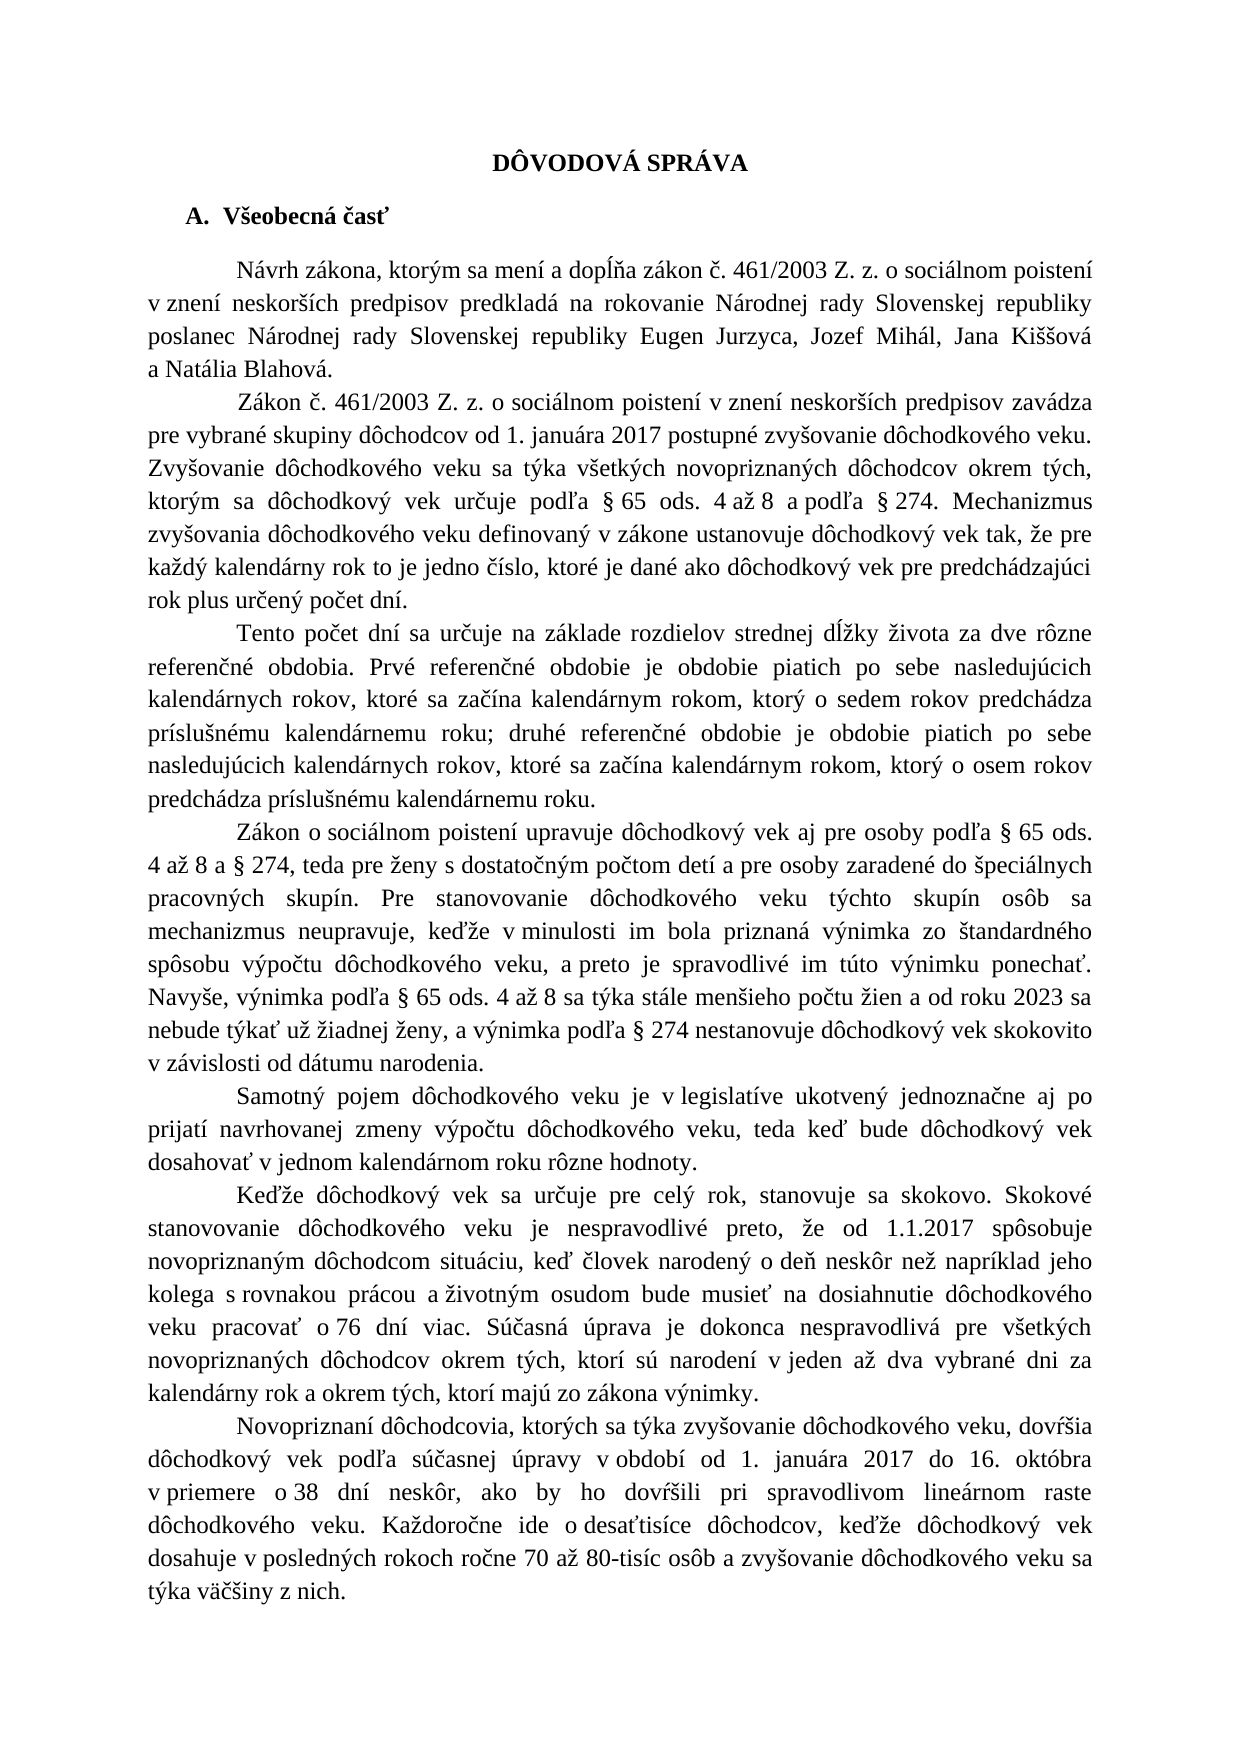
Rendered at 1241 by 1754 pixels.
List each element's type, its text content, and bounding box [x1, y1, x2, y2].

text Novopriznaní dôchodcovia, ktorých sa týka zvyšovanie dôchodkového veku, dovŕšia dôchodkový vek podľa súčasnej úpravy v období od 1. januára 2017 do 16. októbra v priemere o 38 dní neskôr, ako by ho dovŕšili pri spravodlivom lineárnom raste dôchodkového veku. Každoročne ide o desaťtisíce dôchodcov, keďže dôchodkový vek dosahuje v posledných rokoch ročne 70 až 80-tisíc osôb a zvyšovanie dôchodkového veku sa týka väčšiny z nich. [148, 1411, 1093, 1605]
text Tento počet dní sa určuje na základe rozdielov strednej dĺžky života za dve rôzne referenčné obdobia. Prvé referenčné obdobie je obdobie piatich po sebe nasledujúcich kalendárnych rokov, ktoré sa začína kalendárnym rokom, ktorý o sedem rokov predchádza príslušnému kalendárnemu roku; druhé referenčné obdobie je obdobie piatich po sebe nasledujúcich kalendárnych rokov, ktoré sa začína kalendárnym rokom, ktorý o osem rokov predchádza príslušnému kalendárnemu roku. [148, 618, 1093, 812]
text Dôvodová správa [148, 148, 1093, 176]
text Samotný pojem dôchodkového veku je v legislatíve ukotvený jednoznačne aj po prijatí navrhovanej zmeny výpočtu dôchodkového veku, teda keď bude dôchodkový vek dosahovať v jednom kalendárnom roku rôzne hodnoty. [148, 1081, 1093, 1176]
text Návrh zákona, ktorým sa mení a dopĺňa zákon č. 461/2003 Z. z. o sociálnom poistení v znení neskorších predpisov predkladá na rokovanie Národnej rady Slovenskej republiky poslanec Národnej rady Slovenskej republiky Eugen Jurzyca, Jozef Mihál, Jana Kiššová a Natália Blahová. [148, 255, 1093, 383]
text Keďže dôchodkový vek sa určuje pre celý rok, stanovuje sa skokovo. Skokové stanovovanie dôchodkového veku je nespravodlivé preto, že od 1.1.2017 spôsobuje novopriznaným dôchodcom situáciu, keď človek narodený o deň neskôr než napríklad jeho kolega s rovnakou prácou a životným osudom bude musieť na dosiahnutie dôchodkového veku pracovať o 76 dní viac. Súčasná úprava je dokonca nespravodlivá pre všetkých novopriznaných dôchodcov okrem tých, ktorí sú narodení v jeden až dva vybrané dni za kalendárny rok a okrem tých, ktorí majú zo zákona výnimky. [148, 1180, 1093, 1407]
text Zákon o sociálnom poistení upravuje dôchodkový vek aj pre osoby podľa § 65 ods. 4 až 8 a § 274, teda pre ženy s dostatočným počtom detí a pre osoby zaradené do špeciálnych pracovných skupín. Pre stanovovanie dôchodkového veku týchto skupín osôb sa mechanizmus neupravuje, keďže v minulosti im bola priznaná výnimka zo štandardného spôsobu výpočtu dôchodkového veku, a preto je spravodlivé im túto výnimku ponechať. Navyše, výnimka podľa § 65 ods. 4 až 8 sa týka stále menšieho počtu žien a od roku 2023 sa nebude týkať už žiadnej ženy, a výnimka podľa § 274 nestanovuje dôchodkový vek skokovito v závislosti od dátumu narodenia. [148, 817, 1093, 1077]
list Všeobecná časť [185, 201, 1093, 230]
text Zákon č. 461/2003 Z. z. o sociálnom poistení v znení neskorších predpisov zavádza pre vybrané skupiny dôchodcov od 1. januára 2017 postupné zvyšovanie dôchodkového veku. Zvyšovanie dôchodkového veku sa týka všetkých novopriznaných dôchodcov okrem tých, ktorým sa dôchodkový vek určuje podľa § 65 ods. 4 až 8 a podľa § 274. Mechanizmus zvyšovania dôchodkového veku definovaný v zákone ustanovuje dôchodkový vek tak, že pre každý kalendárny rok to je jedno číslo, ktoré je dané ako dôchodkový vek pre predchádzajúci rok plus určený počet dní. [148, 387, 1093, 614]
